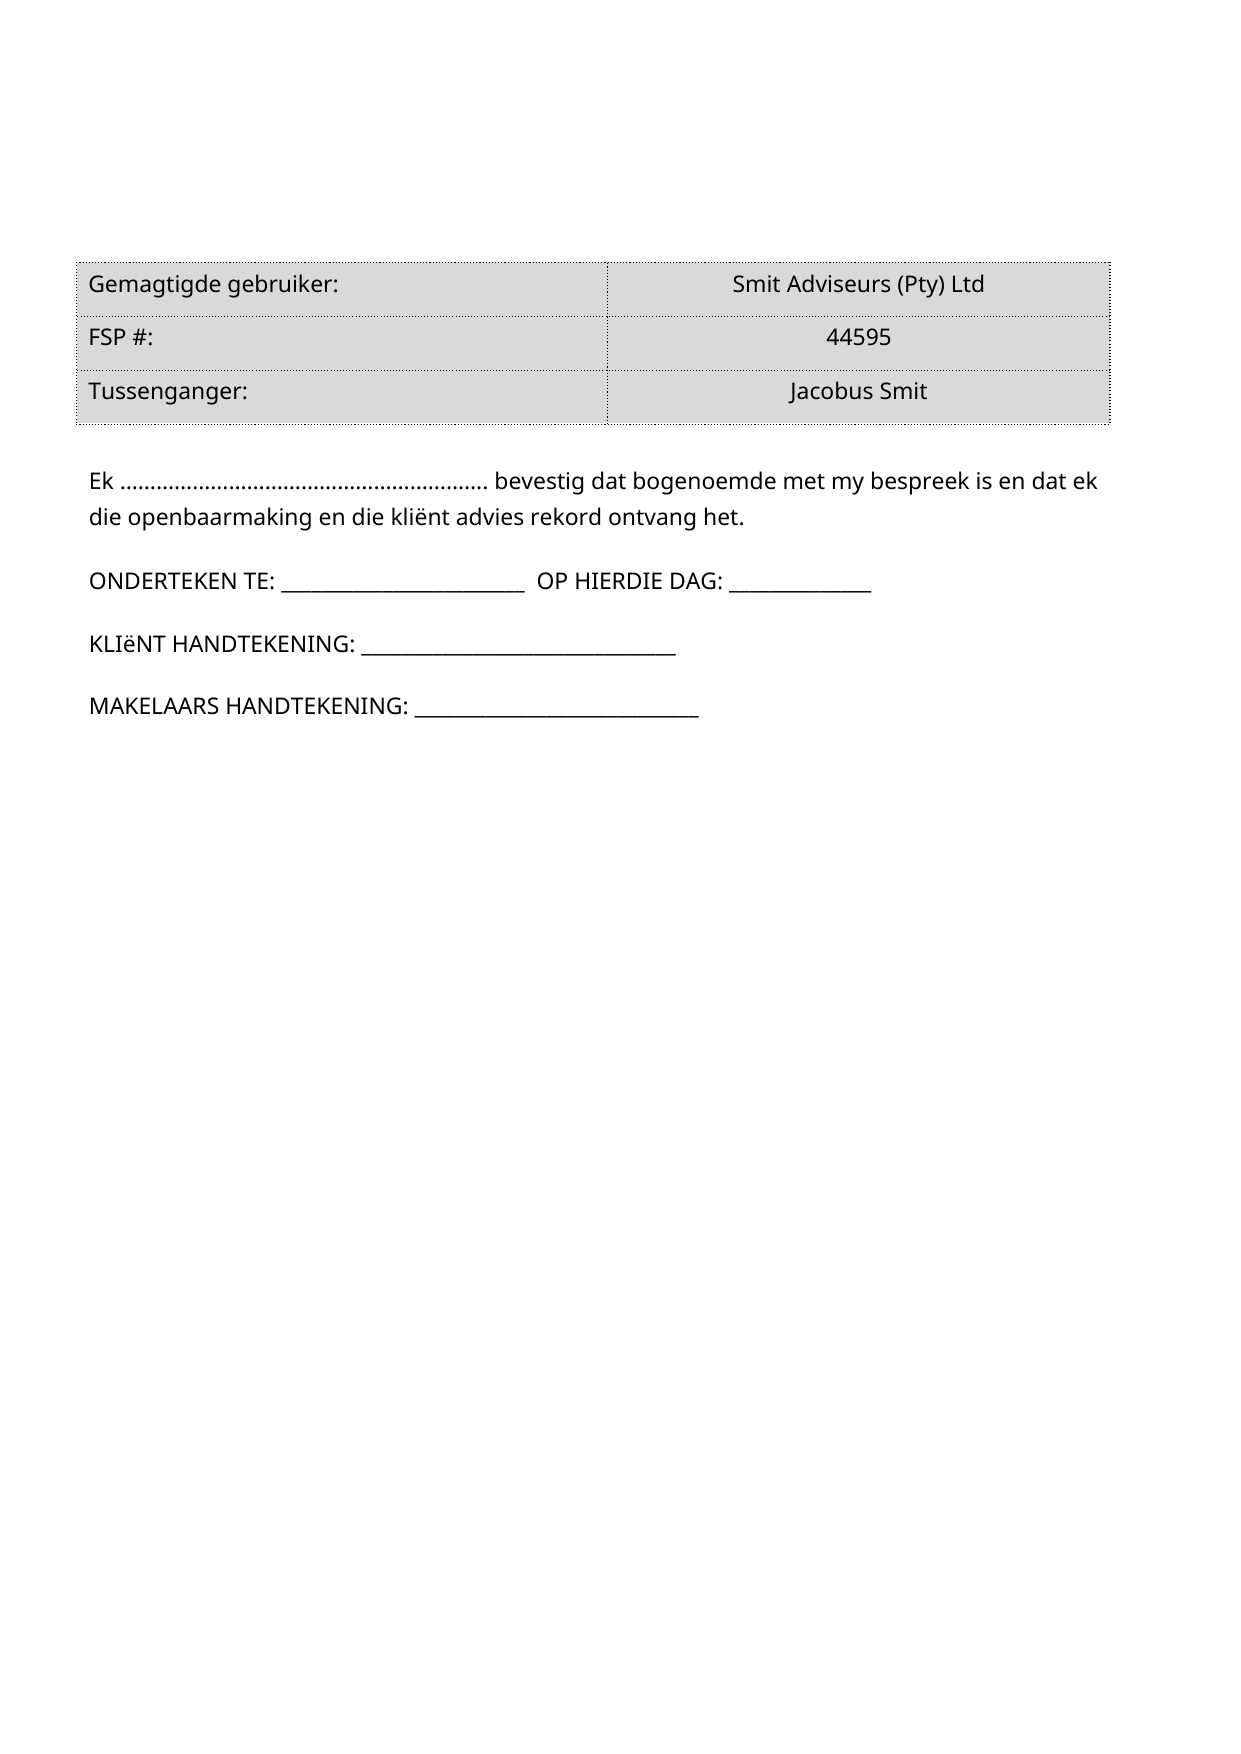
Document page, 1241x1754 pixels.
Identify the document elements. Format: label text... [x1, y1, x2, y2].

table_cell Tussenganger: [77, 370, 608, 423]
table_header Gemagtigde gebruiker: [77, 262, 608, 316]
text ONDERTEKEN TE: ________________________ OP HIERDIE DAG: ______________ [89, 565, 1122, 596]
text MAKELAARS HANDTEKENING: ____________________________ [89, 690, 1122, 721]
text KLIëNT HANDTEKENING: _______________________________ [89, 628, 1122, 659]
text Ek ……………………………………………………. bevestig dat bogenoemde met my bespreek is en dat ek die openbaarmaking en die kliënt advies rekord ontvang het. [89, 465, 1122, 532]
table_cell FSP #: [77, 316, 608, 370]
table_header Smit Adviseurs (Pty) Ltd [608, 262, 1110, 316]
table_cell Jacobus Smit [608, 370, 1110, 423]
table_cell 44595 [608, 316, 1110, 370]
